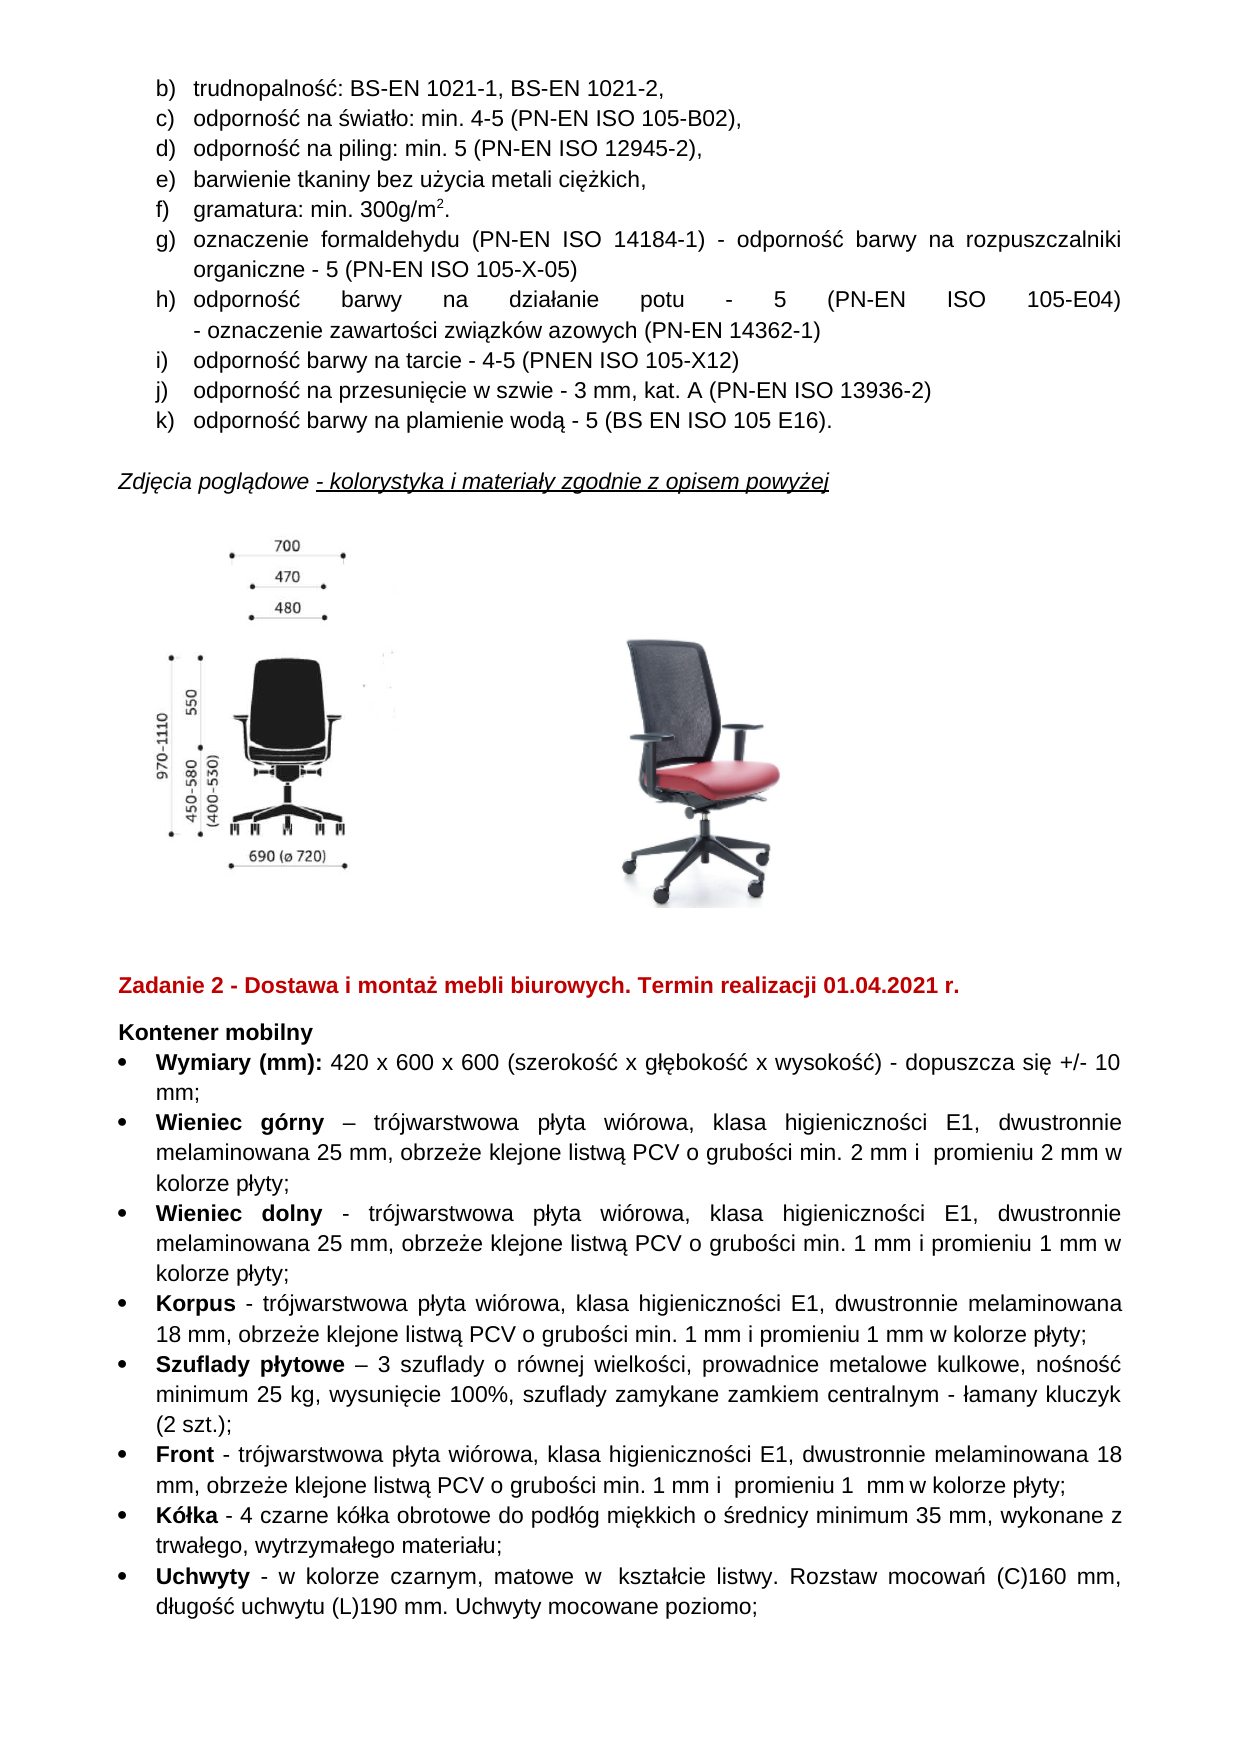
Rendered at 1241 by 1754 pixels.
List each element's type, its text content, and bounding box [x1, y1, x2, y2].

picture [615, 635, 788, 908]
list oznaczenie formaldehydu (PN-EN ISO 14184-1) - odporność barwy na rozpuszczalniki organiczne - 5 (PN-EN ISO 105-X-05) [156, 226, 1122, 283]
list odporność na piling: min. 5 (PN-EN ISO 12945-2), [156, 135, 1122, 162]
list Korpus - trójwarstwowa płyta wiórowa, klasa higieniczności E1, dwustronnie melaminowana 18 mm, obrzeże klejone listwą PCV o grubości min. 1 mm i promieniu 1 mm w kolorze płyty; [118, 1290, 1122, 1347]
list trudnopalność: BS-EN 1021-1, BS-EN 1021-2, [156, 75, 1122, 101]
list Kółka - 4 czarne kółka obrotowe do podłóg miękkich o średnicy minimum 35 mm, wykonane z trwałego, wytrzymałego materiału; [118, 1502, 1122, 1559]
list odporność na światło: min. 4-5 (PN-EN ISO 105-B02), [156, 105, 1122, 132]
list Szuflady płytowe – 3 szuflady o równej wielkości, prowadnice metalowe kulkowe, nośność minimum 25 kg, wysunięcie 100%, szuflady zamykane zamkiem centralnym - łamany kluczyk (2 szt.); [118, 1351, 1122, 1437]
list Uchwyty - w kolorze czarnym, matowe w kształcie listwy. Rozstaw mocowań (C)160 mm, długość uchwytu (L)190 mm. Uchwyty mocowane poziomo; [118, 1563, 1122, 1619]
list odporność na przesunięcie w szwie - 3 mm, kat. A (PN-EN ISO 13936-2) [156, 377, 1122, 403]
list Front - trójwarstwowa płyta wiórowa, klasa higieniczności E1, dwustronnie melaminowana 18 mm, obrzeże klejone listwą PCV o grubości min. 1 mm i promieniu 1 mm w kolorze płyty; [118, 1441, 1122, 1498]
list odporność barwy na działanie potu - 5 (PN-EN ISO 105-E04) - oznaczenie zawartości związków azowych (PN-EN 14362-1) [156, 286, 1122, 343]
list Wieniec dolny - trójwarstwowa płyta wiórowa, klasa higieniczności E1, dwustronnie melaminowana 25 mm, obrzeże klejone listwą PCV o grubości min. 1 mm i promieniu 1 mm w kolorze płyty; [118, 1200, 1122, 1286]
text Kontener mobilny [118, 1018, 1122, 1045]
list Wieniec górny – trójwarstwowa płyta wiórowa, klasa higieniczności E1, dwustronnie melaminowana 25 mm, obrzeże klejone listwą PCV o grubości min. 2 mm i promieniu 2 mm w kolorze płyty; [118, 1109, 1122, 1196]
text Zadanie 2 - Dostawa i montaż mebli biurowych. Termin realizacji 01.04.2021 r. [118, 972, 1122, 998]
list Wymiary (mm): 420 x 600 x 600 (szerokość x głębokość x wysokość) - dopuszcza się +/- 10 mm; [118, 1049, 1122, 1105]
text Zdjęcia poglądowe - kolorystyka i materiały zgodnie z opisem powyżej [118, 468, 1122, 494]
list barwienie tkaniny bez użycia metali ciężkich, [156, 166, 1122, 192]
picture [118, 497, 399, 908]
list odporność barwy na plamienie wodą - 5 (BS EN ISO 105 E16). [156, 407, 1122, 434]
list gramatura: min. 300g/m2. [156, 196, 1122, 222]
list odporność barwy na tarcie - 4-5 (PNEN ISO 105-X12) [156, 347, 1122, 373]
